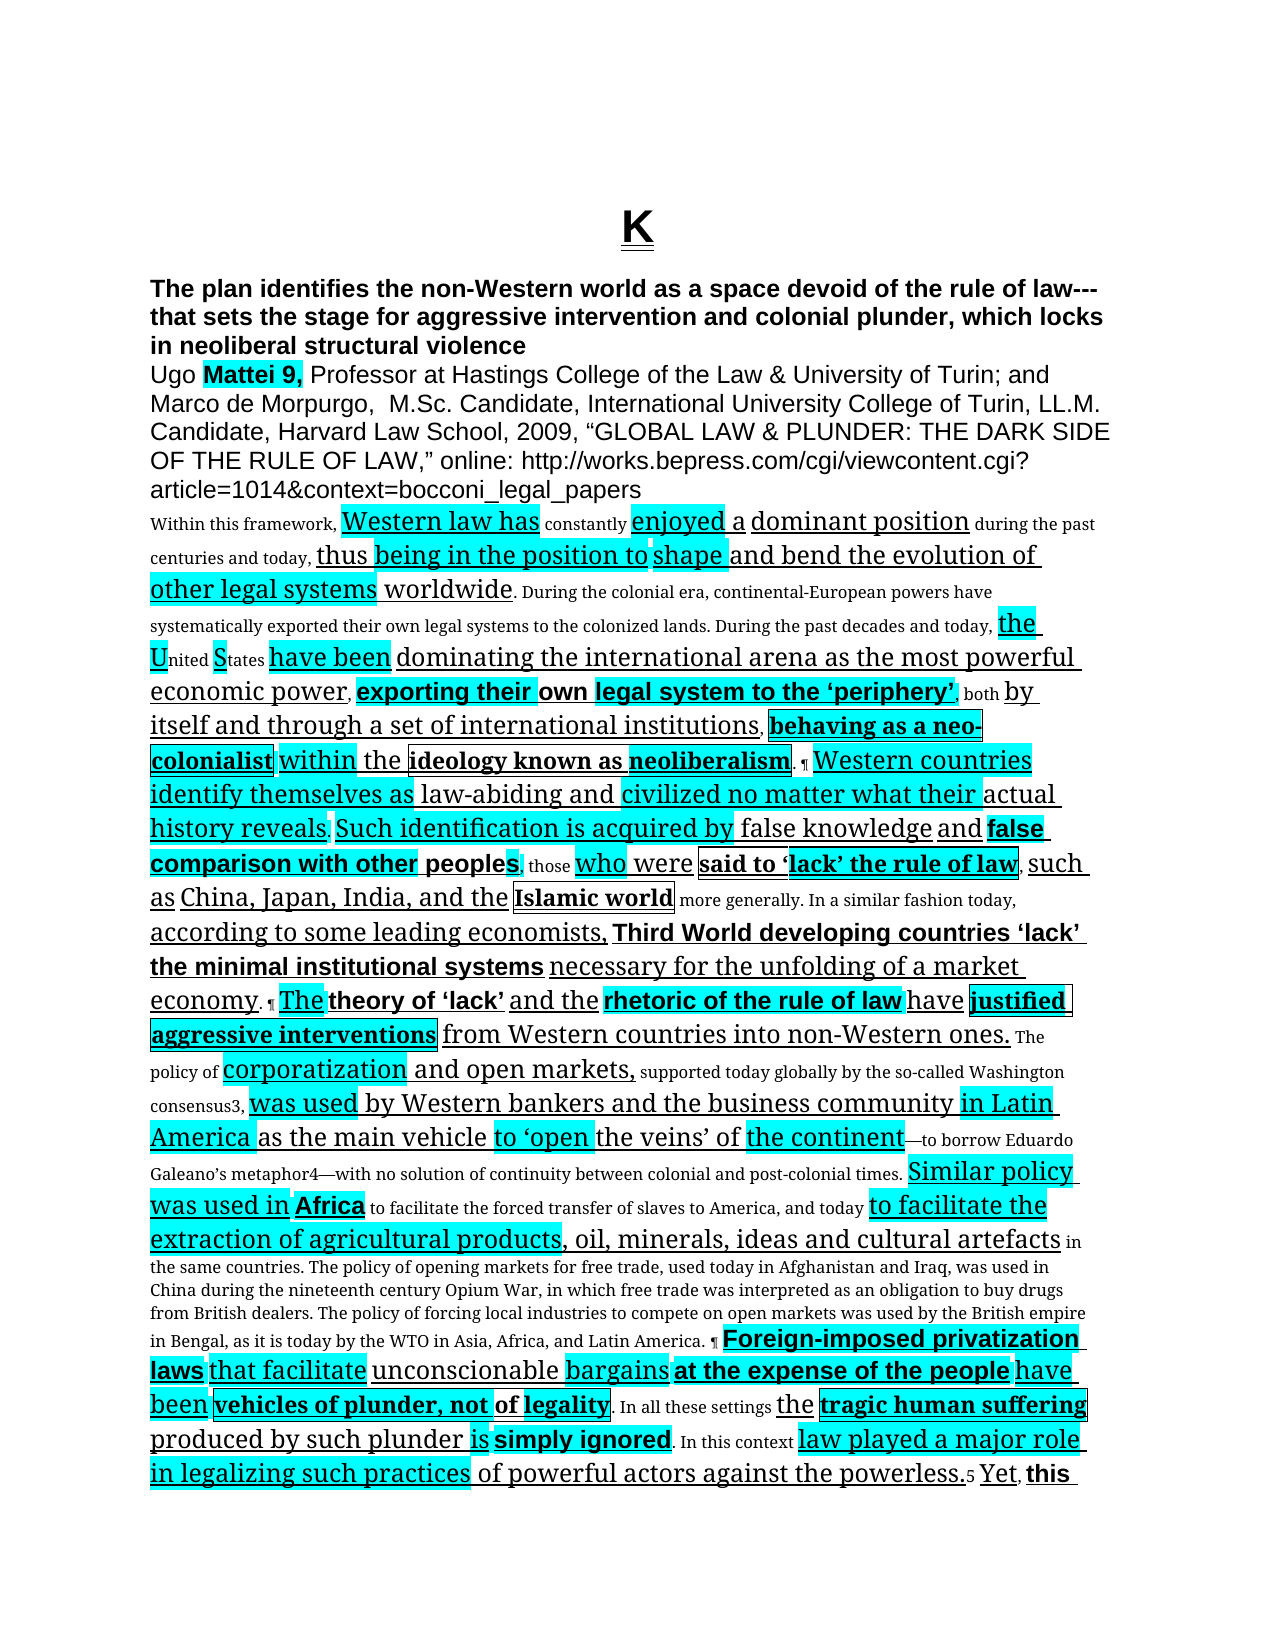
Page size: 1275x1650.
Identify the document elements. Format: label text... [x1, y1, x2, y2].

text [150, 503, 1095, 1490]
text Ugo Mattei 9, Professor at Hastings College of the Law & University of Turin; and Marco de Morpurgo, M.Sc. Candidate, International University College of Turin, LL.M. Candidate, Harvard Law School, 2009, “GLOBAL LAW & PLUNDER: THE DARK SIDE OF THE RULE OF LAW,” online: http://works.bepress.com/cgi/viewcontent.cgi?article=1014&context=bocconi_legal_papers [150, 360, 1125, 503]
subtitle The plan identifies the non-Western world as a space devoid of the rule of law---that sets the stage for aggressive intervention and colonial plunder, which locks in neoliberal structural violence [150, 273, 1125, 360]
subtitle K [150, 200, 1125, 253]
